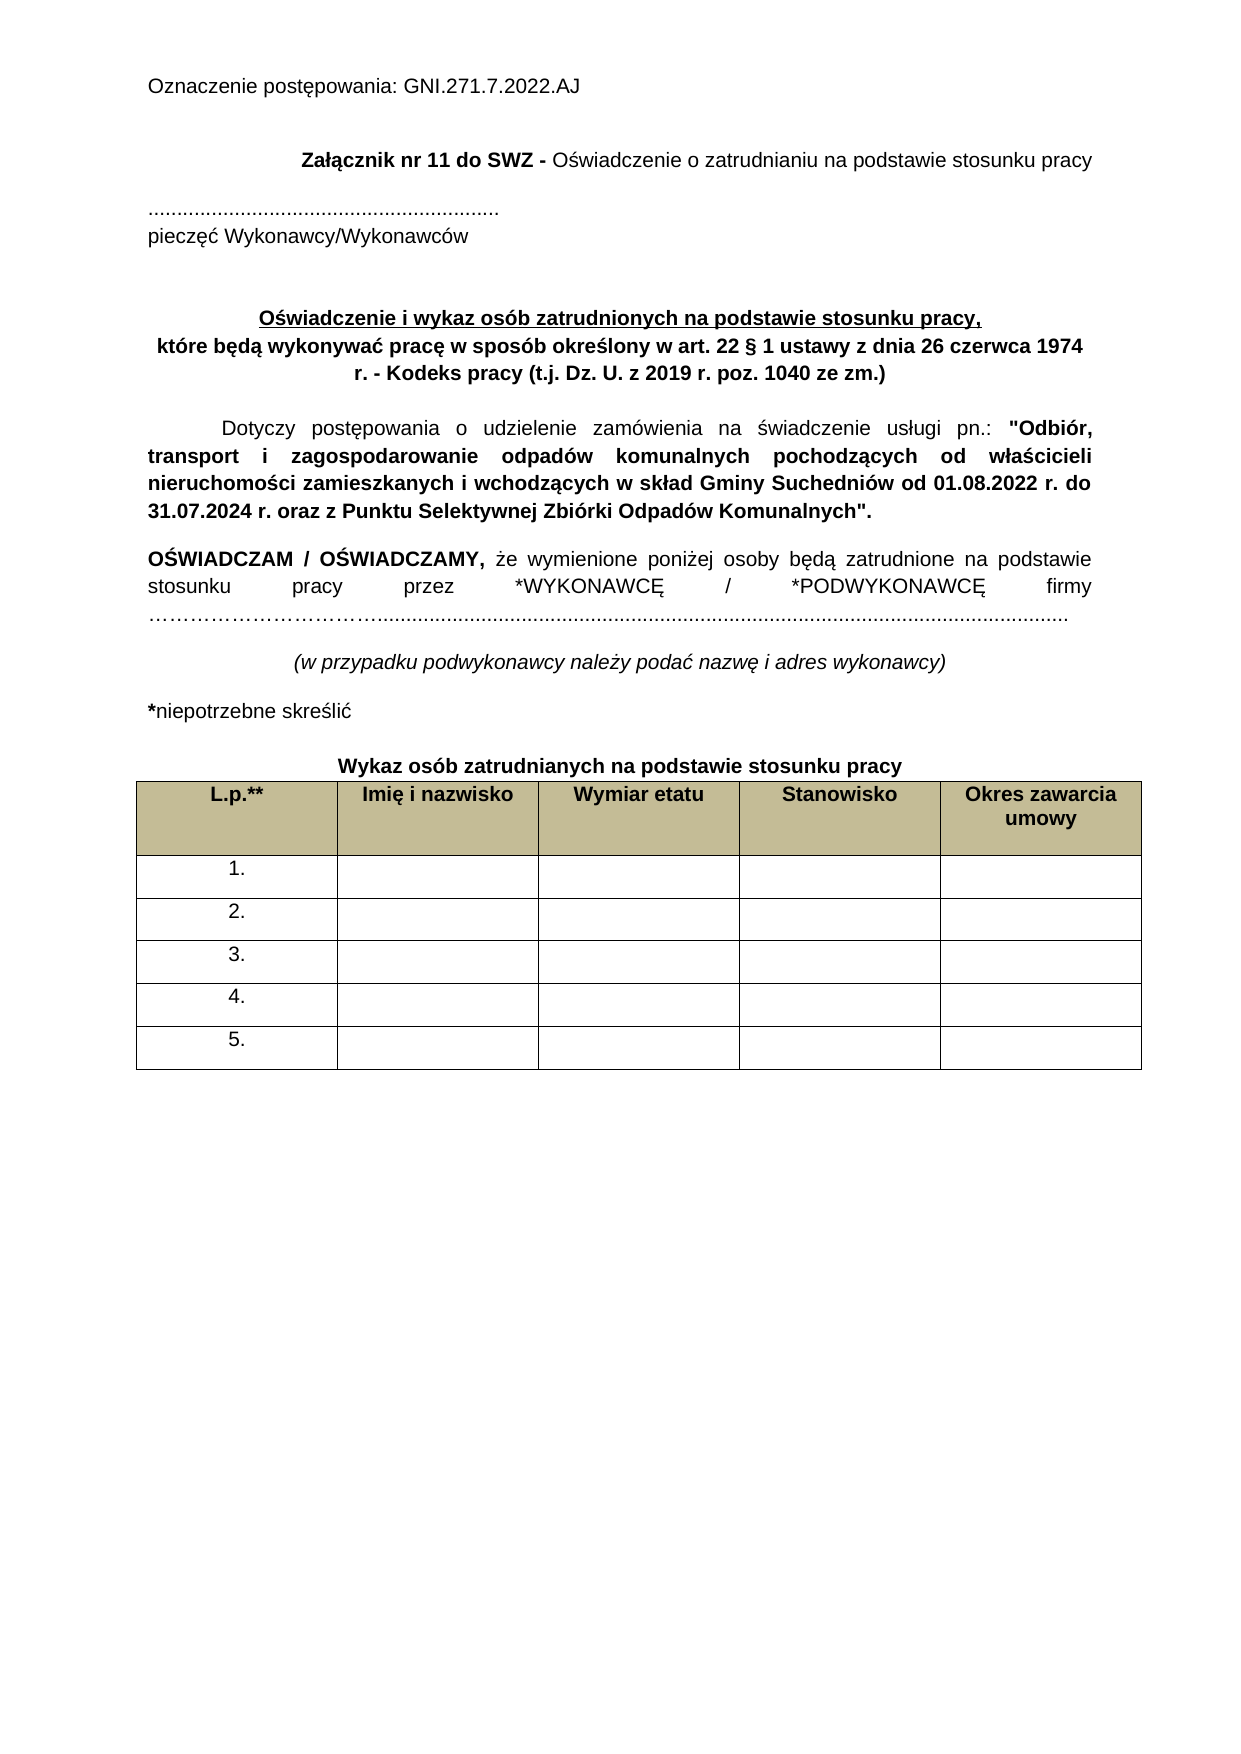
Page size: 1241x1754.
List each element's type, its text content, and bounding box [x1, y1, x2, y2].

table_cell 1. [137, 856, 337, 898]
table_header Imię i nazwisko [338, 782, 538, 855]
table_cell [338, 899, 538, 940]
table_header Okres zawarcia umowy [941, 782, 1141, 855]
table_cell [740, 984, 940, 1026]
table_cell [740, 856, 940, 898]
table_cell [941, 941, 1141, 983]
table_cell [740, 899, 940, 940]
table_cell 4. [137, 984, 337, 1026]
table_cell [740, 1027, 940, 1069]
table_cell 3. [137, 941, 337, 983]
table_header L.p.** [137, 782, 337, 855]
table_cell [941, 984, 1141, 1026]
text Oświadczenie i wykaz osób zatrudnionych na podstawie stosunku pracy, [148, 306, 1093, 330]
table_cell [539, 899, 739, 940]
text OŚWIADCZAM / OŚWIADCZAMY, że wymienione poniżej osoby będą zatrudnione na podstawie stosunku pracy przez *WYKONAWCĘ / *PODWYKONAWCĘ firmy ……………………………........................................................................................................................ [148, 547, 1093, 626]
table_cell [539, 1027, 739, 1069]
text Dotyczy postępowania o udzielenie zamówienia na świadczenie usługi pn.: "Odbiór, transport i zagospodarowanie odpadów komunalnych pochodzących od właścicieli nieruchomości zamieszkanych i wchodzących w skład Gminy Suchedniów od 01.08.2022 r. do 31.07.2024 r. oraz z Punktu Selektywnej Zbiórki Odpadów Komunalnych". [148, 416, 1093, 522]
table_cell [539, 984, 739, 1026]
text ............................................................. [148, 196, 1093, 220]
table_cell [539, 941, 739, 983]
table_cell [539, 856, 739, 898]
table_cell [338, 984, 538, 1026]
text Załącznik nr 11 do SWZ - Oświadczenie o zatrudnianiu na podstawie stosunku pracy [148, 148, 1093, 172]
table_cell [941, 856, 1141, 898]
table_cell [941, 1027, 1141, 1069]
text *niepotrzebne skreślić [148, 698, 1093, 722]
table_cell [740, 941, 940, 983]
table_cell 5. [137, 1027, 337, 1069]
text pieczęć Wykonawcy/Wykonawców [148, 223, 1093, 247]
table_header Wymiar etatu [539, 782, 739, 855]
text Wykaz osób zatrudnianych na podstawie stosunku pracy [148, 753, 1093, 777]
table_cell 2. [137, 899, 337, 940]
table_cell [941, 899, 1141, 940]
text które będą wykonywać pracę w sposób określony w art. 22 § 1 ustawy z dnia 26 czerwca 1974 r. - Kodeks pracy (t.j. Dz. U. z 2019 r. poz. 1040 ze zm.) [148, 333, 1093, 385]
table_cell [338, 1027, 538, 1069]
text (w przypadku podwykonawcy należy podać nazwę i adres wykonawcy) [148, 650, 1093, 674]
table_header Stanowisko [740, 782, 940, 855]
table_cell [338, 941, 538, 983]
table_cell [338, 856, 538, 898]
